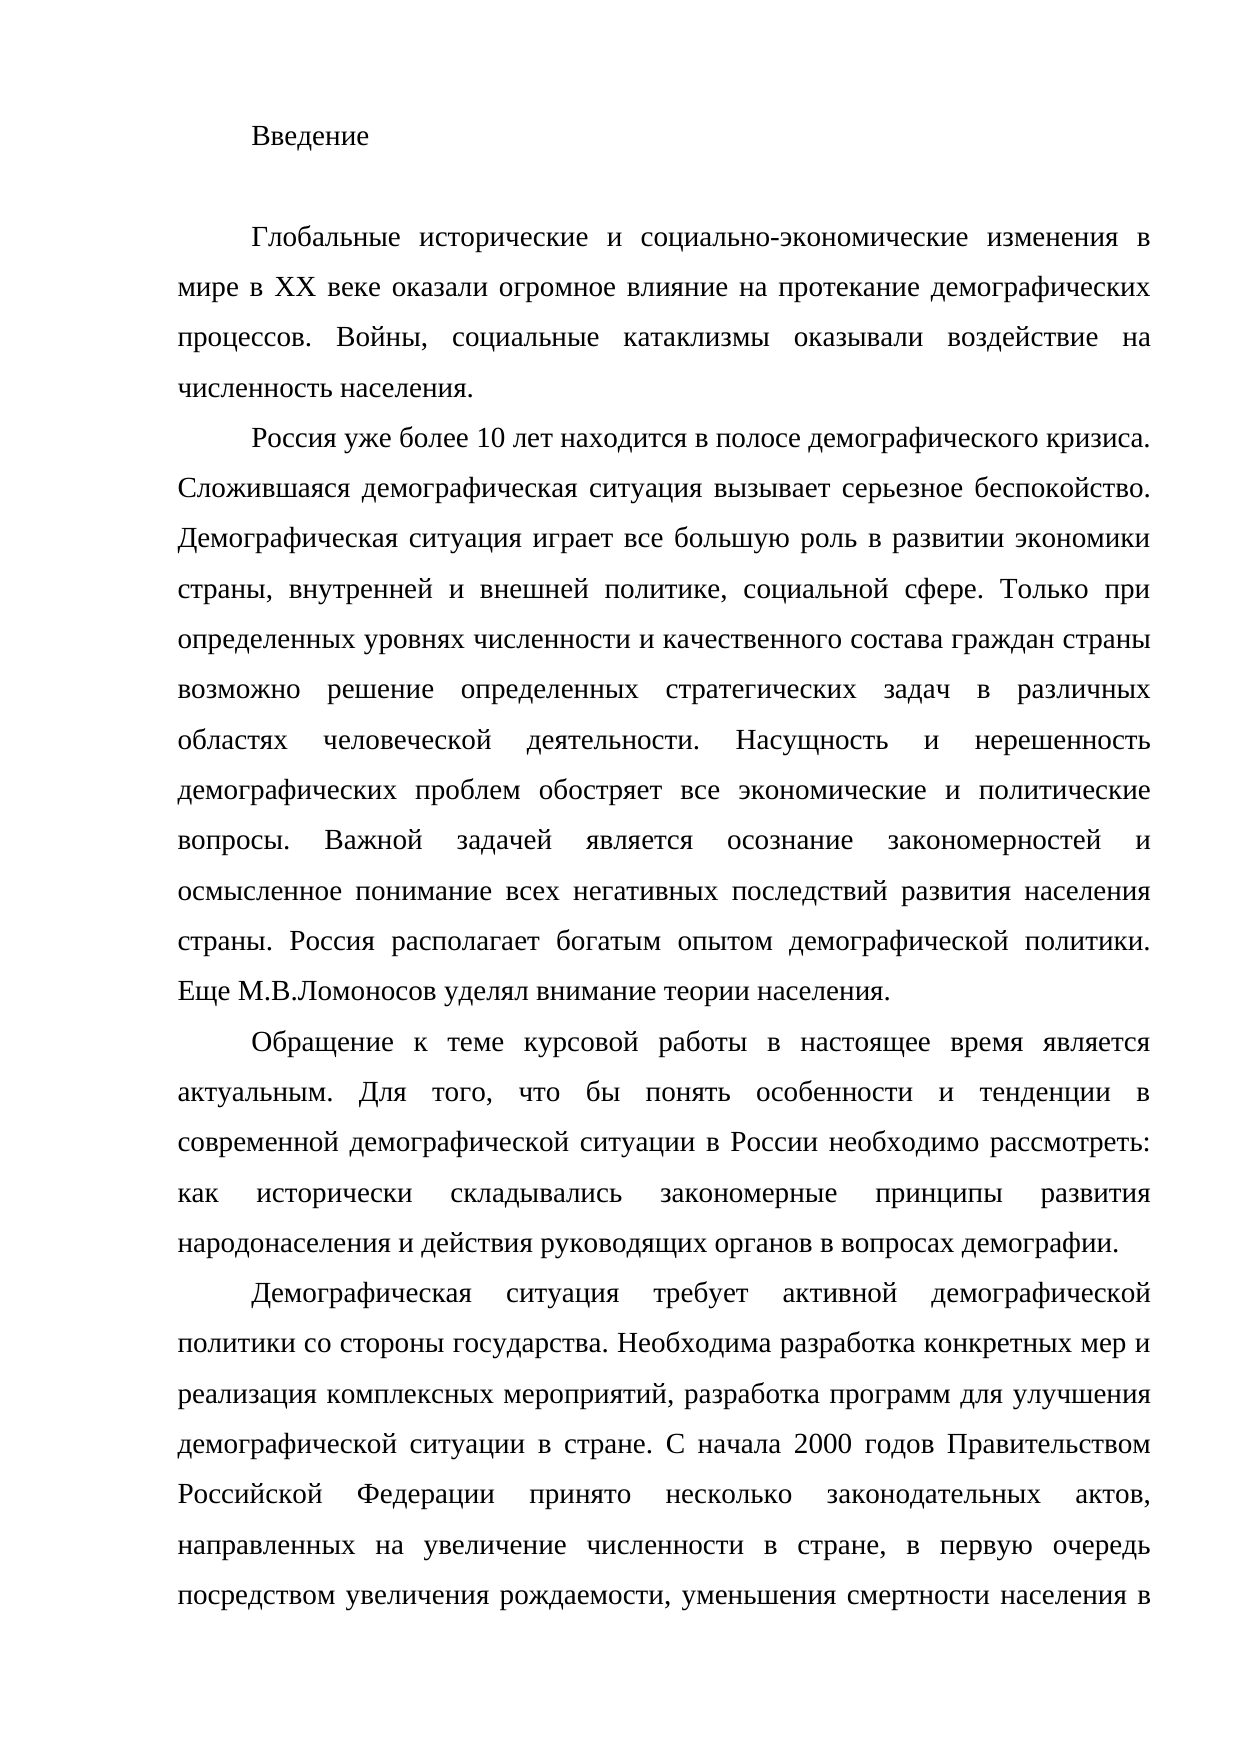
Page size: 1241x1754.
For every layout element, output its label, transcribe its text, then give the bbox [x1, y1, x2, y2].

text Глобальные исторические и социально-экономические изменения в мире в XX веке оказали огромное влияние на протекание демографических процессов. Войны, социальные катаклизмы оказывали воздействие на численность населения. [177, 219, 1152, 403]
text Введение [177, 118, 1152, 152]
text Россия уже более 10 лет находится в полосе демографического кризиса. Сложившаяся демографическая ситуация вызывает серьезное беспокойство. Демографическая ситуация играет все большую роль в развитии экономики страны, внутренней и внешней политике, социальной сфере. Только при определенных уровнях численности и качественного состава граждан страны возможно решение определенных стратегических задач в различных областях человеческой деятельности. Насущность и нерешенность демографических проблем обостряет все экономические и политические вопросы. Важной задачей является осознание закономерностей и осмысленное понимание всех негативных последствий развития населения страны. Россия располагает богатым опытом демографической политики. Еще М.В.Ломоносов уделял внимание теории населения. [177, 420, 1152, 1007]
text Обращение к теме курсовой работы в настоящее время является актуальным. Для того, что бы понять особенности и тенденции в современной демографической ситуации в России необходимо рассмотреть: как исторически складывались закономерные принципы развития народонаселения и действия руководящих органов в вопросах демографии. [177, 1024, 1152, 1258]
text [177, 1275, 1152, 1611]
